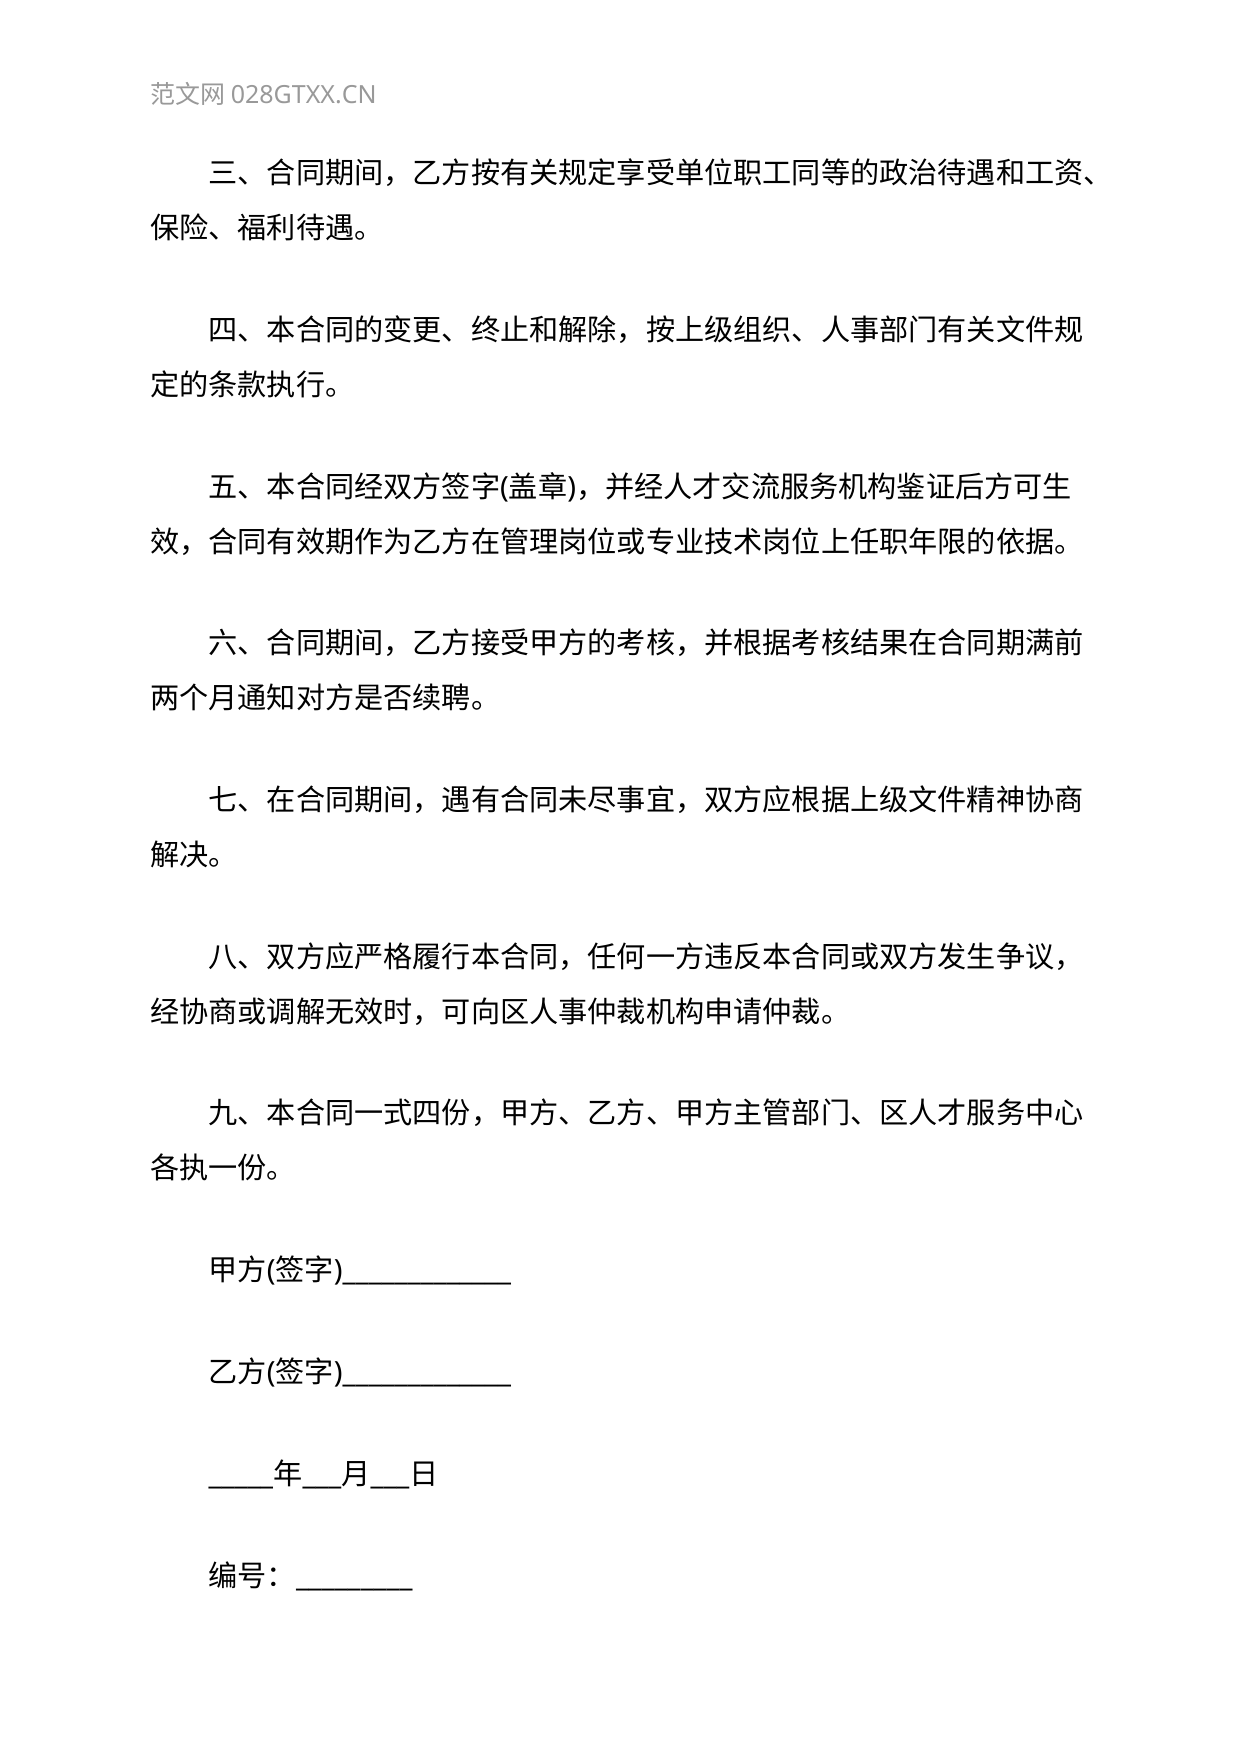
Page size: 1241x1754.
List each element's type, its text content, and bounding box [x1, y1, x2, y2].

text 五、本合同经双方签字(盖章)，并经人才交流服务机构鉴证后方可生效，合同有效期作为乙方在管理岗位或专业技术岗位上任职年限的依据。 [150, 463, 1090, 561]
text 乙方(签字)_____________ [150, 1349, 1090, 1391]
text 四、本合同的变更、终止和解除，按上级组织、人事部门有关文件规定的条款执行。 [150, 307, 1090, 404]
text _____年___月___日 [150, 1451, 1090, 1493]
text 编号：_________ [150, 1553, 1090, 1595]
text 七、在合同期间，遇有合同未尽事宜，双方应根据上级文件精神协商解决。 [150, 777, 1090, 874]
text 八、双方应严格履行本合同，任何一方违反本合同或双方发生争议，经协商或调解无效时，可向区人事仲裁机构申请仲裁。 [150, 933, 1090, 1031]
text 六、合同期间，乙方接受甲方的考核，并根据考核结果在合同期满前两个月通知对方是否续聘。 [150, 620, 1090, 717]
text 甲方(签字)_____________ [150, 1247, 1090, 1289]
text 九、本合同一式四份，甲方、乙方、甲方主管部门、区人才服务中心各执一份。 [150, 1090, 1090, 1187]
text 三、合同期间，乙方按有关规定享受单位职工同等的政治待遇和工资、保险、福利待遇。 [150, 150, 1090, 247]
